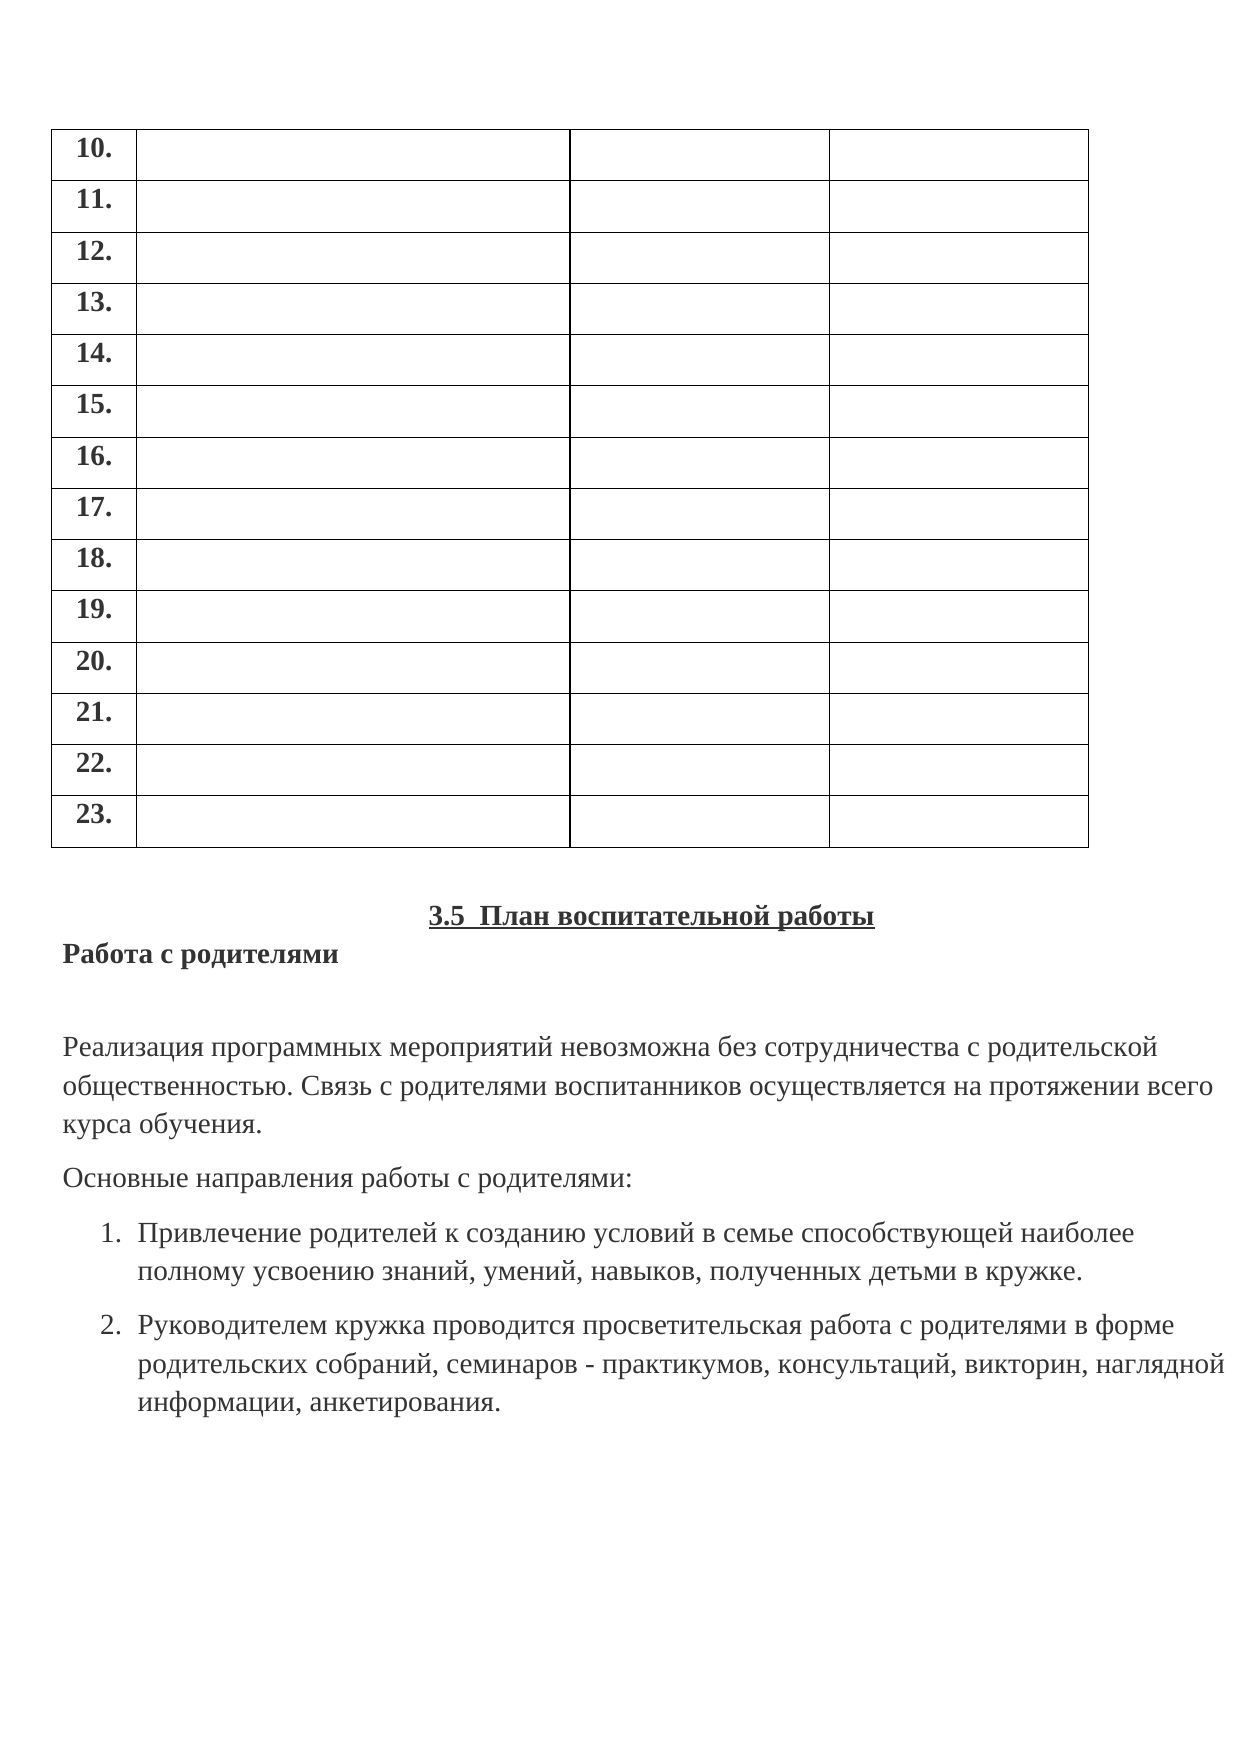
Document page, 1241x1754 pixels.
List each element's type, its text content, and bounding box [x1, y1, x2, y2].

text Основные направления работы с родителями: [62, 1161, 1240, 1194]
table_cell [571, 745, 829, 795]
table_cell [137, 181, 569, 232]
table_cell [830, 694, 1088, 744]
list Привлечение родителей к созданию условий в семье способствующей наиболее полному усвоению знаний, умений, навыков, полученных детьми в кружке. [100, 1215, 1240, 1287]
table_cell 22. [52, 745, 136, 795]
table_cell [830, 745, 1088, 795]
table_cell [571, 233, 829, 283]
table_cell [830, 796, 1088, 847]
table_cell [830, 489, 1088, 539]
table_cell [137, 694, 569, 744]
table_cell [830, 284, 1088, 334]
table_cell [571, 438, 829, 488]
table_cell [571, 591, 829, 642]
table_cell 20. [52, 643, 136, 693]
table_cell [830, 233, 1088, 283]
table_cell [571, 796, 829, 847]
table_cell 21. [52, 694, 136, 744]
table_cell [830, 335, 1088, 385]
table_cell [571, 386, 829, 437]
table_cell [137, 284, 569, 334]
table_cell [137, 438, 569, 488]
table_cell [571, 181, 829, 232]
table_cell 11. [52, 181, 136, 232]
table_cell 16. [52, 438, 136, 488]
table_cell [137, 386, 569, 437]
text 3.5 План воспитательной работы [62, 898, 1240, 932]
table_cell 15. [52, 386, 136, 437]
table_cell [830, 591, 1088, 642]
table_cell [137, 130, 569, 180]
table_cell [571, 284, 829, 334]
table_cell [830, 643, 1088, 693]
table_cell [830, 540, 1088, 590]
table_cell [830, 386, 1088, 437]
table_cell [571, 540, 829, 590]
table_cell 17. [52, 489, 136, 539]
table_cell [137, 796, 569, 847]
table_cell [137, 643, 569, 693]
table_cell [830, 438, 1088, 488]
table_cell [137, 489, 569, 539]
table_cell [137, 335, 569, 385]
table_cell 18. [52, 540, 136, 590]
table_cell [137, 745, 569, 795]
table_cell 12. [52, 233, 136, 283]
text Реализация программных мероприятий невозможна без сотрудничества с родительской общественностью. Связь с родителями воспитанников осуществляется на протяжении всего курса обучения. [62, 991, 1240, 1140]
table_cell 10. [52, 130, 136, 180]
table_cell 23. [52, 796, 136, 847]
table_cell [571, 335, 829, 385]
table_cell [571, 694, 829, 744]
text Работа с родителями [62, 937, 1240, 970]
table_cell [571, 643, 829, 693]
table_cell 19. [52, 591, 136, 642]
list Руководителем кружка проводится просветительская работа с родителями в форме родительских собраний, семинаров - практикумов, консультаций, викторин, наглядной информации, анкетирования. [100, 1307, 1240, 1418]
table_cell [137, 233, 569, 283]
table_cell 13. [52, 284, 136, 334]
table_cell [571, 489, 829, 539]
table_cell [137, 540, 569, 590]
table_cell 14. [52, 335, 136, 385]
table_cell [830, 181, 1088, 232]
table_cell [830, 130, 1088, 180]
table_cell [571, 130, 829, 180]
table_cell [137, 591, 569, 642]
